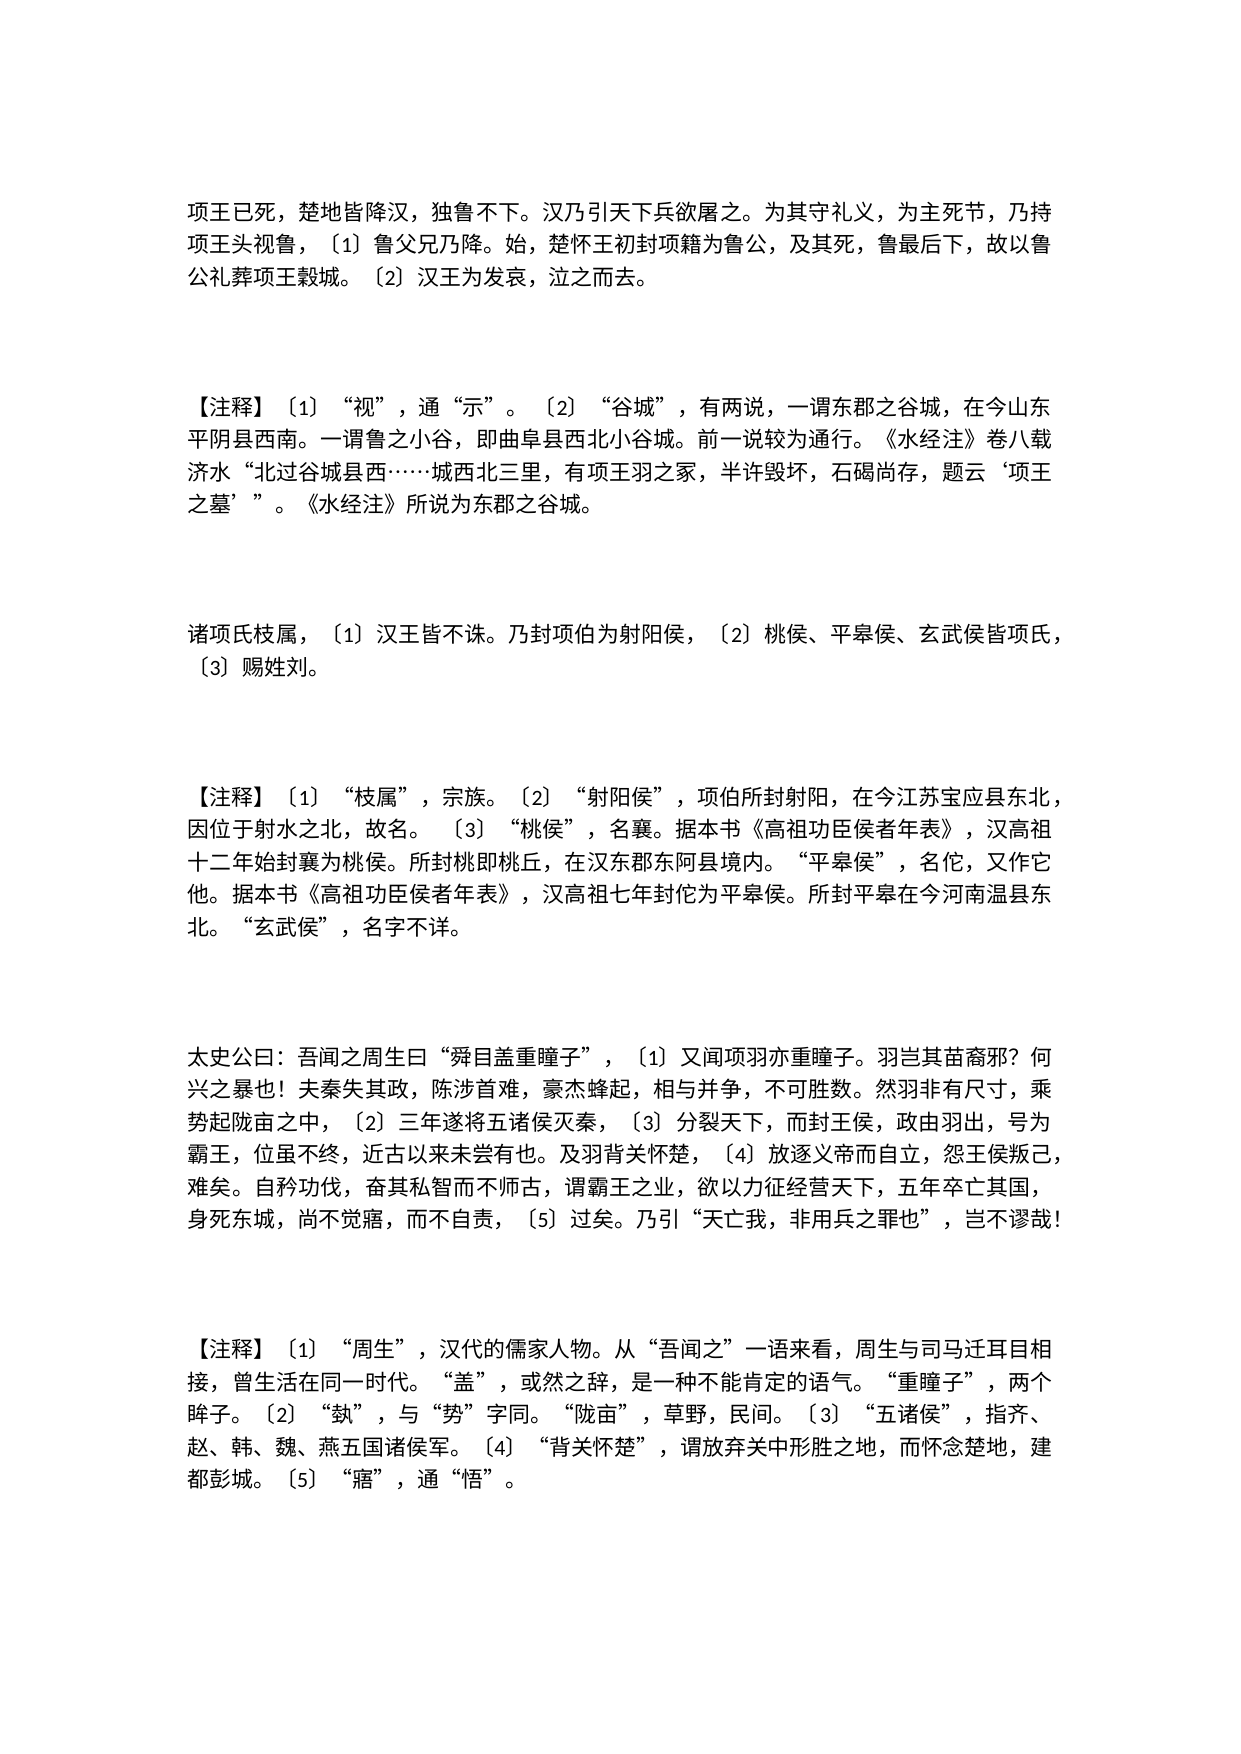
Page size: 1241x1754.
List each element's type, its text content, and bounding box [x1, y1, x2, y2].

text 【注释】〔1〕“视”，通“示”。 〔2〕“谷城”，有两说，一谓东郡之谷城，在今山东平阴县西南。一谓鲁之小谷，即曲阜县西北小谷城。前一说较为通行。《水经注》卷八载，济水“北过谷城县西……城西北三里，有项王羽之冢，半许毁坏，石碣尚存，题云‘项王之墓’”。《水经注》所说为东郡之谷城。 [187, 389, 1053, 519]
text 【注释】〔1〕“周生”，汉代的儒家人物。从“吾闻之”一语来看，周生与司马迁耳目相接，曾生活在同一时代。“盖”，或然之辞，是一种不能肯定的语气。“重瞳子”，两个眸子。〔2〕“埶”，与“势”字同。“陇亩”，草野，民间。〔3〕“五诸侯”，指齐、赵、韩、魏、燕五国诸侯军。〔4〕“背关怀楚”，谓放弃关中形胜之地，而怀念楚地，建都彭城。〔5〕“寤”，通“悟”。 [187, 1332, 1053, 1494]
text 项王已死，楚地皆降汉，独鲁不下。汉乃引天下兵欲屠之。为其守礼义，为主死节，乃持项王头视鲁，〔1〕鲁父兄乃降。始，楚怀王初封项籍为鲁公，及其死，鲁最后下，故以鲁公礼葬项王穀城。〔2〕汉王为发哀，泣之而去。 [187, 194, 1053, 292]
text 【注释】〔1〕“枝属”，宗族。〔2〕“射阳侯”，项伯所封射阳，在今江苏宝应县东北，因位于射水之北，故名。 〔3〕“桃侯”，名襄。据本书《高祖功臣侯者年表》，汉高祖十二年始封襄为桃侯。所封桃即桃丘，在汉东郡东阿县境内。“平皋侯”，名佗，又作它、他。据本书《高祖功臣侯者年表》，汉高祖七年封佗为平皋侯。所封平皋在今河南温县东北。“玄武侯”，名字不详。 [187, 779, 1053, 942]
text 太史公曰：吾闻之周生曰“舜目盖重瞳子”，〔1〕又闻项羽亦重瞳子。羽岂其苗裔邪？何兴之暴也！夫秦失其政，陈涉首难，豪杰蜂起，相与并争，不可胜数。然羽非有尺寸，乘势起陇亩之中，〔2〕三年遂将五诸侯灭秦，〔3〕分裂天下，而封王侯，政由羽出，号为霸王，位虽不终，近古以来未尝有也。及羽背关怀楚，〔4〕放逐义帝而自立，怨王侯叛己，难矣。自矜功伐，奋其私智而不师古，谓霸王之业，欲以力征经营天下，五年卒亡其国，身死东城，尚不觉寤，而不自责，〔5〕过矣。乃引“天亡我，非用兵之罪也”，岂不谬哉！ [187, 1039, 1053, 1234]
text 诸项氏枝属，〔1〕汉王皆不诛。乃封项伯为射阳侯，〔2〕桃侯、平皋侯、玄武侯皆项氏，〔3〕赐姓刘。 [187, 617, 1053, 682]
